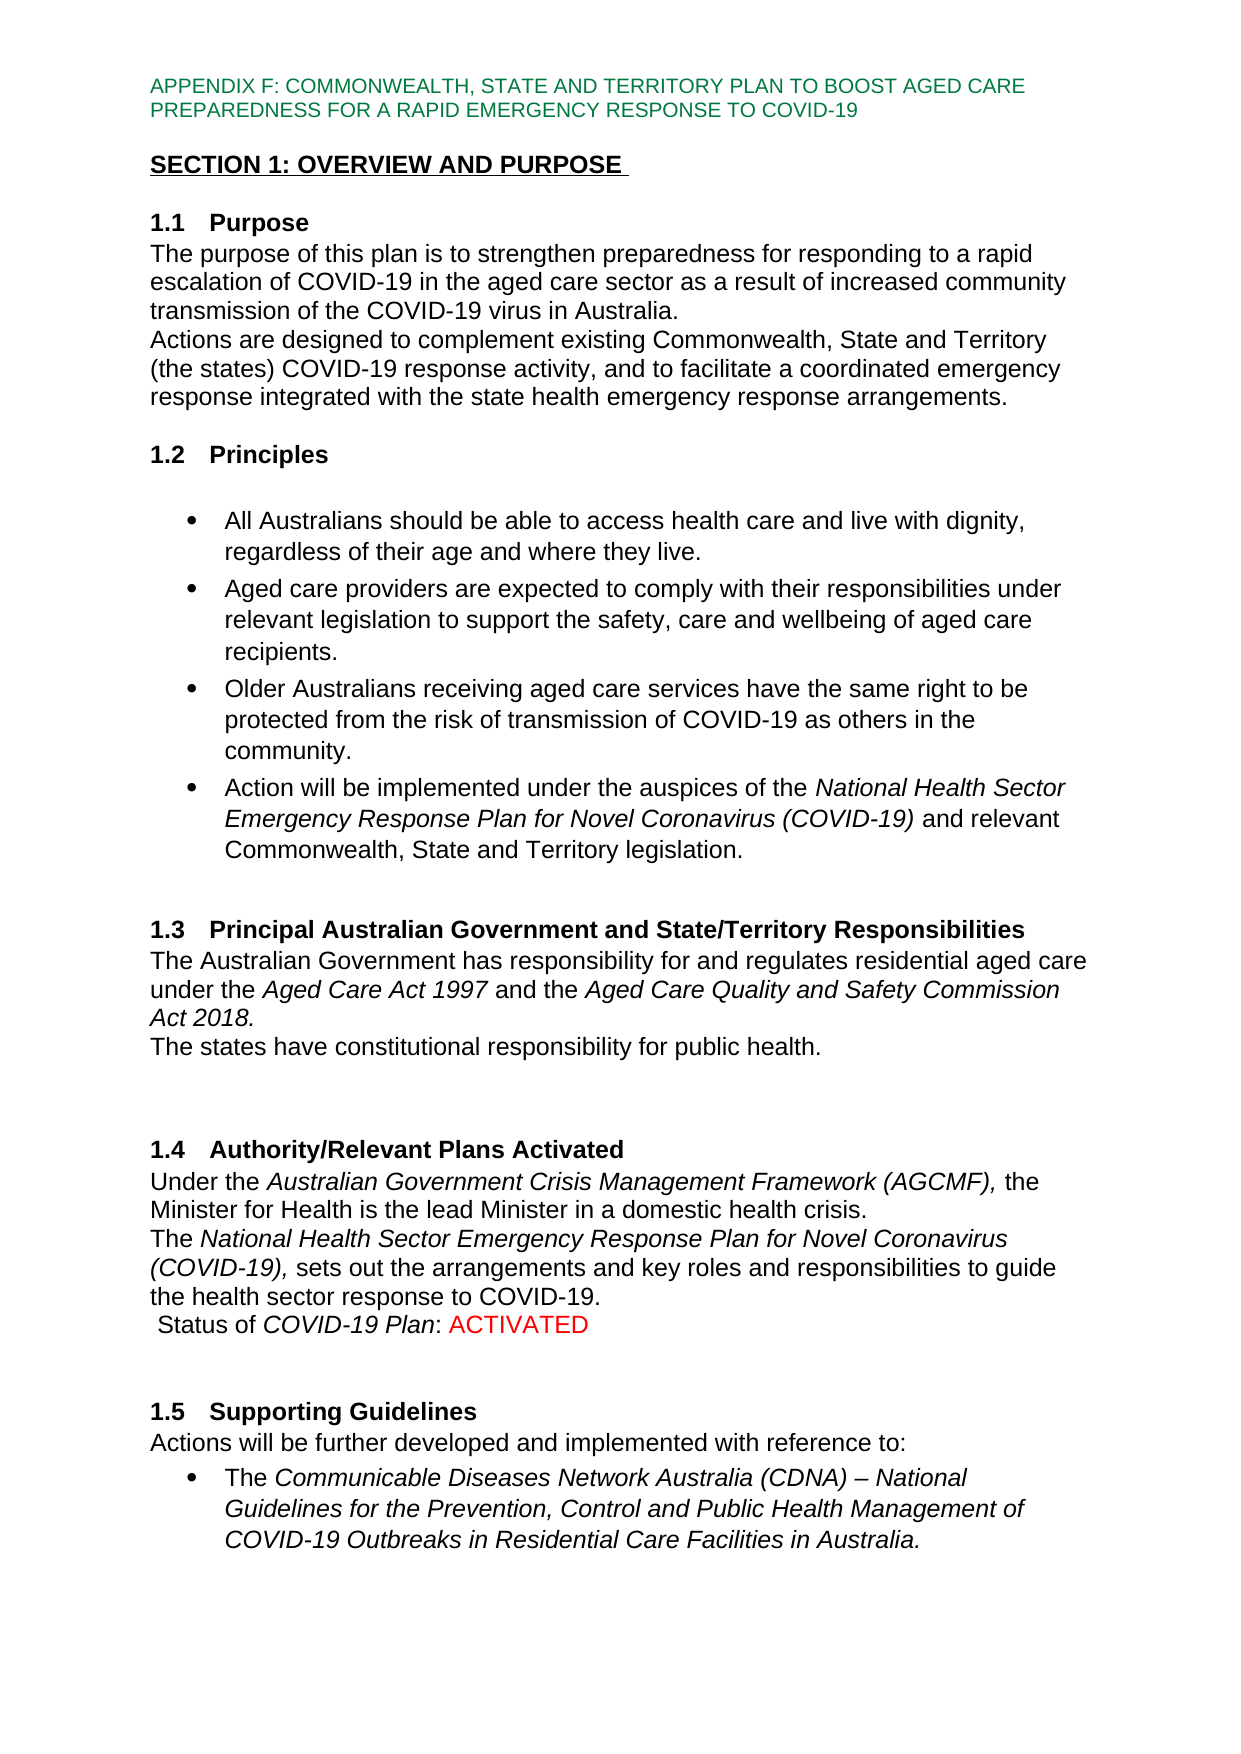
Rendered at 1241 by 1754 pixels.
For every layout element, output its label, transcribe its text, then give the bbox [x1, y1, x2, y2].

text The states have constitutional responsibility for public health. [150, 1032, 1090, 1061]
list Supporting Guidelines [150, 1396, 1090, 1425]
list Principal Australian Government and State/Territory Responsibilities [150, 915, 1090, 943]
text SECTION 1: OVERVIEW AND PURPOSE [150, 150, 1090, 179]
list Purpose [150, 207, 1090, 236]
text The Australian Government has responsibility for and regulates residential aged care under the Aged Care Act 1997 and the Aged Care Quality and Safety Commission Act 2018. [150, 946, 1090, 1032]
list Action will be implemented under the auspices of the National Health Sector Emergency Response Plan for Novel Coronavirus (COVID-19) and relevant Commonwealth, State and Territory legislation. [187, 773, 1090, 890]
list Authority/Relevant Plans Activated [150, 1135, 1090, 1164]
list Older Australians receiving aged care services have the same right to be protected from the risk of transmission of COVID-19 as others in the community. [187, 674, 1090, 765]
list Principles [150, 440, 1090, 468]
text Status of COVID-19 Plan: ACTIVATED [150, 1310, 1090, 1339]
text The purpose of this plan is to strengthen preparedness for responding to a rapid escalation of COVID-19 in the aged care sector as a result of increased community transmission of the COVID-19 virus in Australia. [150, 238, 1090, 325]
text Actions are designed to complement existing Commonwealth, State and Territory (the states) COVID-19 response activity, and to facilitate a coordinated emergency response integrated with the state health emergency response arrangements. [150, 325, 1090, 411]
text Under the Australian Government Crisis Management Framework (AGCMF), the Minister for Health is the lead Minister in a domestic health crisis. [150, 1166, 1090, 1224]
list The Communicable Diseases Network Australia (CDNA) – National Guidelines for the Prevention, Control and Public Health Management of COVID-19 Outbreaks in Residential Care Facilities in Australia. [187, 1462, 1090, 1553]
text The National Health Sector Emergency Response Plan for Novel Coronavirus (COVID-19), sets out the arrangements and key roles and responsibilities to guide the health sector response to COVID-19. [150, 1224, 1090, 1310]
text Actions will be further developed and implemented with reference to: [150, 1427, 1090, 1456]
list All Australians should be able to access health care and live with dignity, regardless of their age and where they live. [187, 506, 1090, 566]
list Aged care providers are expected to comply with their responsibilities under relevant legislation to support the safety, care and wellbeing of aged care recipients. [187, 574, 1090, 665]
